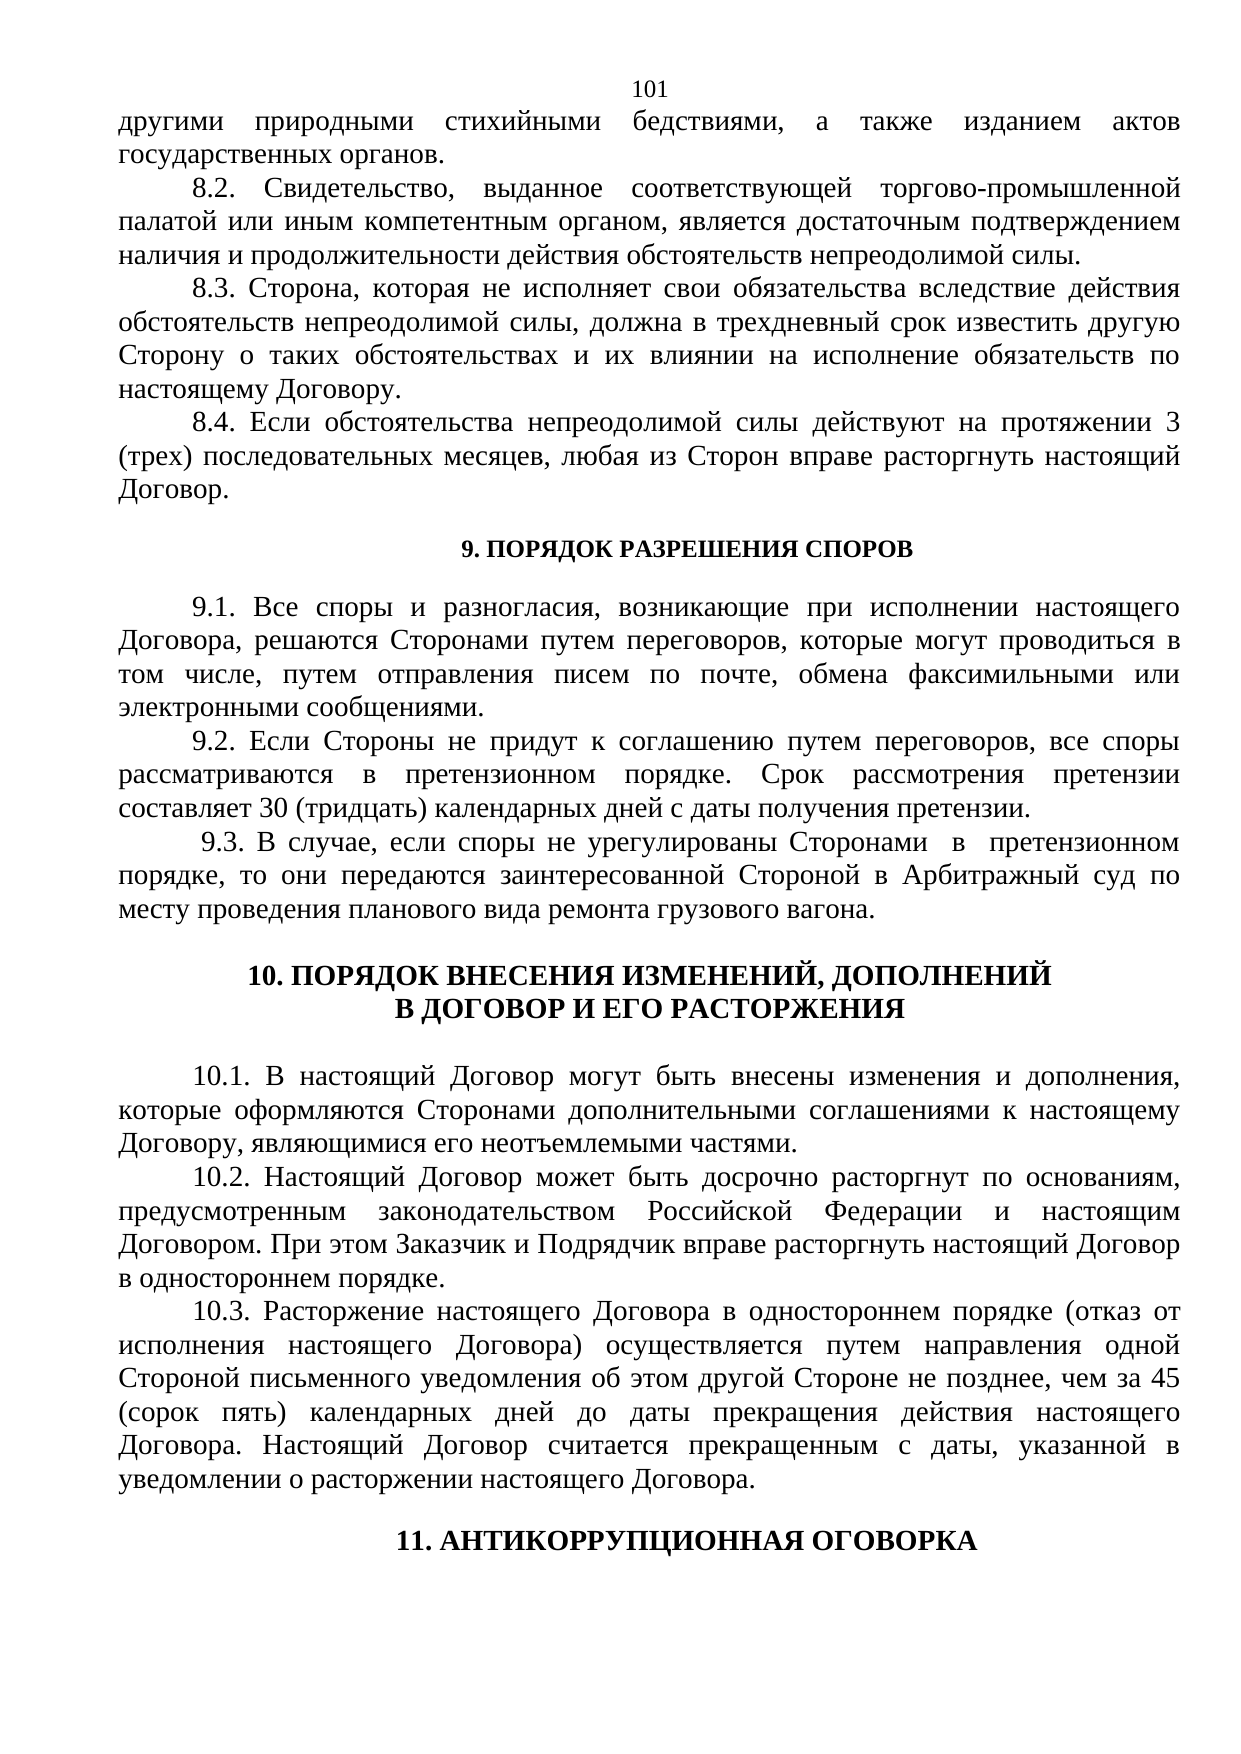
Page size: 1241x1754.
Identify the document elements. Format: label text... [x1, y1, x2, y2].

text В ДОГОВОР И ЕГО РАСТОРЖЕНИЯ [118, 991, 1181, 1025]
text 10.1. В настоящий Договор могут быть внесены изменения и дополнения, которые оформляются Сторонами дополнительными соглашениями к настоящему Договору, являющимися его неотъемлемыми частями. [118, 1058, 1181, 1159]
text 10.2. Настоящий Договор может быть досрочно расторгнут по основаниям, предусмотренным законодательством Российской Федерации и настоящим Договором. При этом Заказчик и Подрядчик вправе расторгнуть настоящий Договор в одностороннем порядке. [118, 1159, 1181, 1293]
text 9.1. Все споры и разногласия, возникающие при исполнении настоящего Договора, решаются Сторонами путем переговоров, которые могут проводиться в том числе, путем отправления писем по почте, обмена факсимильными или электронными сообщениями. [118, 589, 1181, 723]
text 10. ПОРЯДОК ВНЕСЕНИЯ ИЗМЕНЕНИЙ, ДОПОЛНЕНИЙ [118, 958, 1181, 991]
text 8.4. Если обстоятельства непреодолимой силы действуют на протяжении 3 (трех) последовательных месяцев, любая из Сторон вправе расторгнуть настоящий Договор. [118, 404, 1181, 505]
text 8.3. Сторона, которая не исполняет свои обязательства вследствие действия обстоятельств непреодолимой силы, должна в трехдневный срок известить другую Сторону о таких обстоятельствах и их влиянии на исполнение обязательств по настоящему Договору. [118, 270, 1181, 404]
text 9. ПОРЯДОК РАЗРЕШЕНИЯ СПОРОВ [118, 534, 1181, 563]
text 10.3. Расторжение настоящего Договора в одностороннем порядке (отказ от исполнения настоящего Договора) осуществляется путем направления одной Стороной письменного уведомления об этом другой Стороне не позднее, чем за 45 (сорок пять) календарных дней до даты прекращения действия настоящего Договора. Настоящий Договор считается прекращенным с даты, указанной в уведомлении о расторжении настоящего Договора. [118, 1293, 1181, 1494]
text 9.3. В случае, если споры не урегулированы Сторонами в претензионном порядке, то они передаются заинтересованной Стороной в Арбитражный суд по месту проведения планового вида ремонта грузового вагона. [118, 824, 1181, 924]
text 11. АНТИКОРРУПЦИОННАЯ ОГОВОРКА [118, 1523, 1181, 1557]
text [118, 103, 1181, 170]
text 9.2. Если Стороны не придут к соглашению путем переговоров, все споры рассматриваются в претензионном порядке. Срок рассмотрения претензии составляет 30 (тридцать) календарных дней с даты получения претензии. [118, 723, 1181, 824]
text 8.2. Свидетельство, выданное соответствующей торгово-промышленной палатой или иным компетентным органом, является достаточным подтверждением наличия и продолжительности действия обстоятельств непреодолимой силы. [118, 170, 1181, 270]
